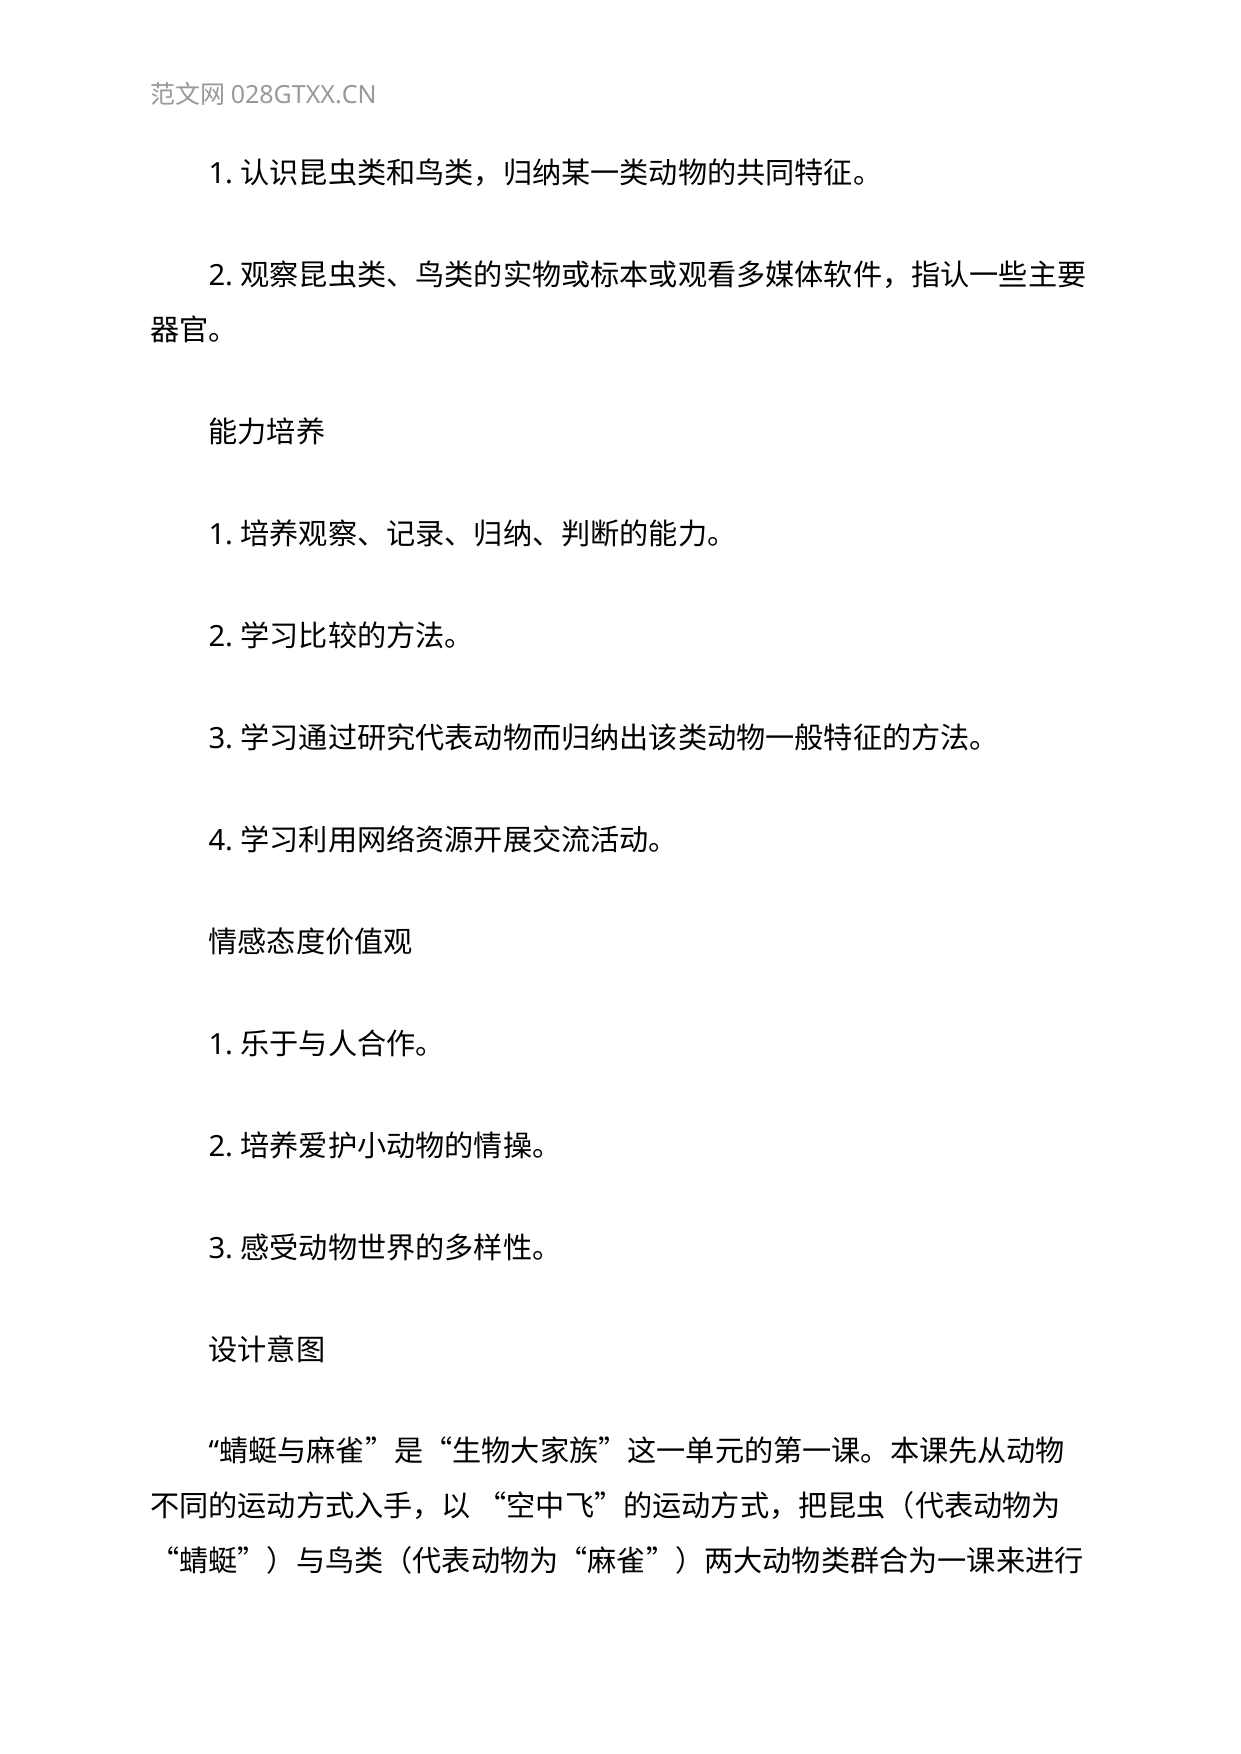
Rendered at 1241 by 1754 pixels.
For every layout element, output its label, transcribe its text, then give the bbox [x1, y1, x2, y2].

text 设计意图 [150, 1326, 1090, 1368]
text 2. 培养爱护小动物的情操。 [150, 1122, 1090, 1164]
text 2. 学习比较的方法。 [150, 612, 1090, 655]
text 1. 培养观察、记录、归纳、判断的能力。 [150, 511, 1090, 553]
text 情感态度价值观 [150, 918, 1090, 961]
text 能力培养 [150, 409, 1090, 451]
text 3. 学习通过研究代表动物而归纳出该类动物一般特征的方法。 [150, 714, 1090, 757]
text 1. 认识昆虫类和鸟类，归纳某一类动物的共同特征。 [150, 150, 1090, 192]
text 1. 乐于与人合作。 [150, 1020, 1090, 1063]
text 3. 感受动物世界的多样性。 [150, 1224, 1090, 1267]
text 4. 学习利用网络资源开展交流活动。 [150, 816, 1090, 859]
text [150, 1428, 1090, 1580]
text 2. 观察昆虫类、鸟类的实物或标本或观看多媒体软件，指认一些主要器官。 [150, 252, 1090, 349]
